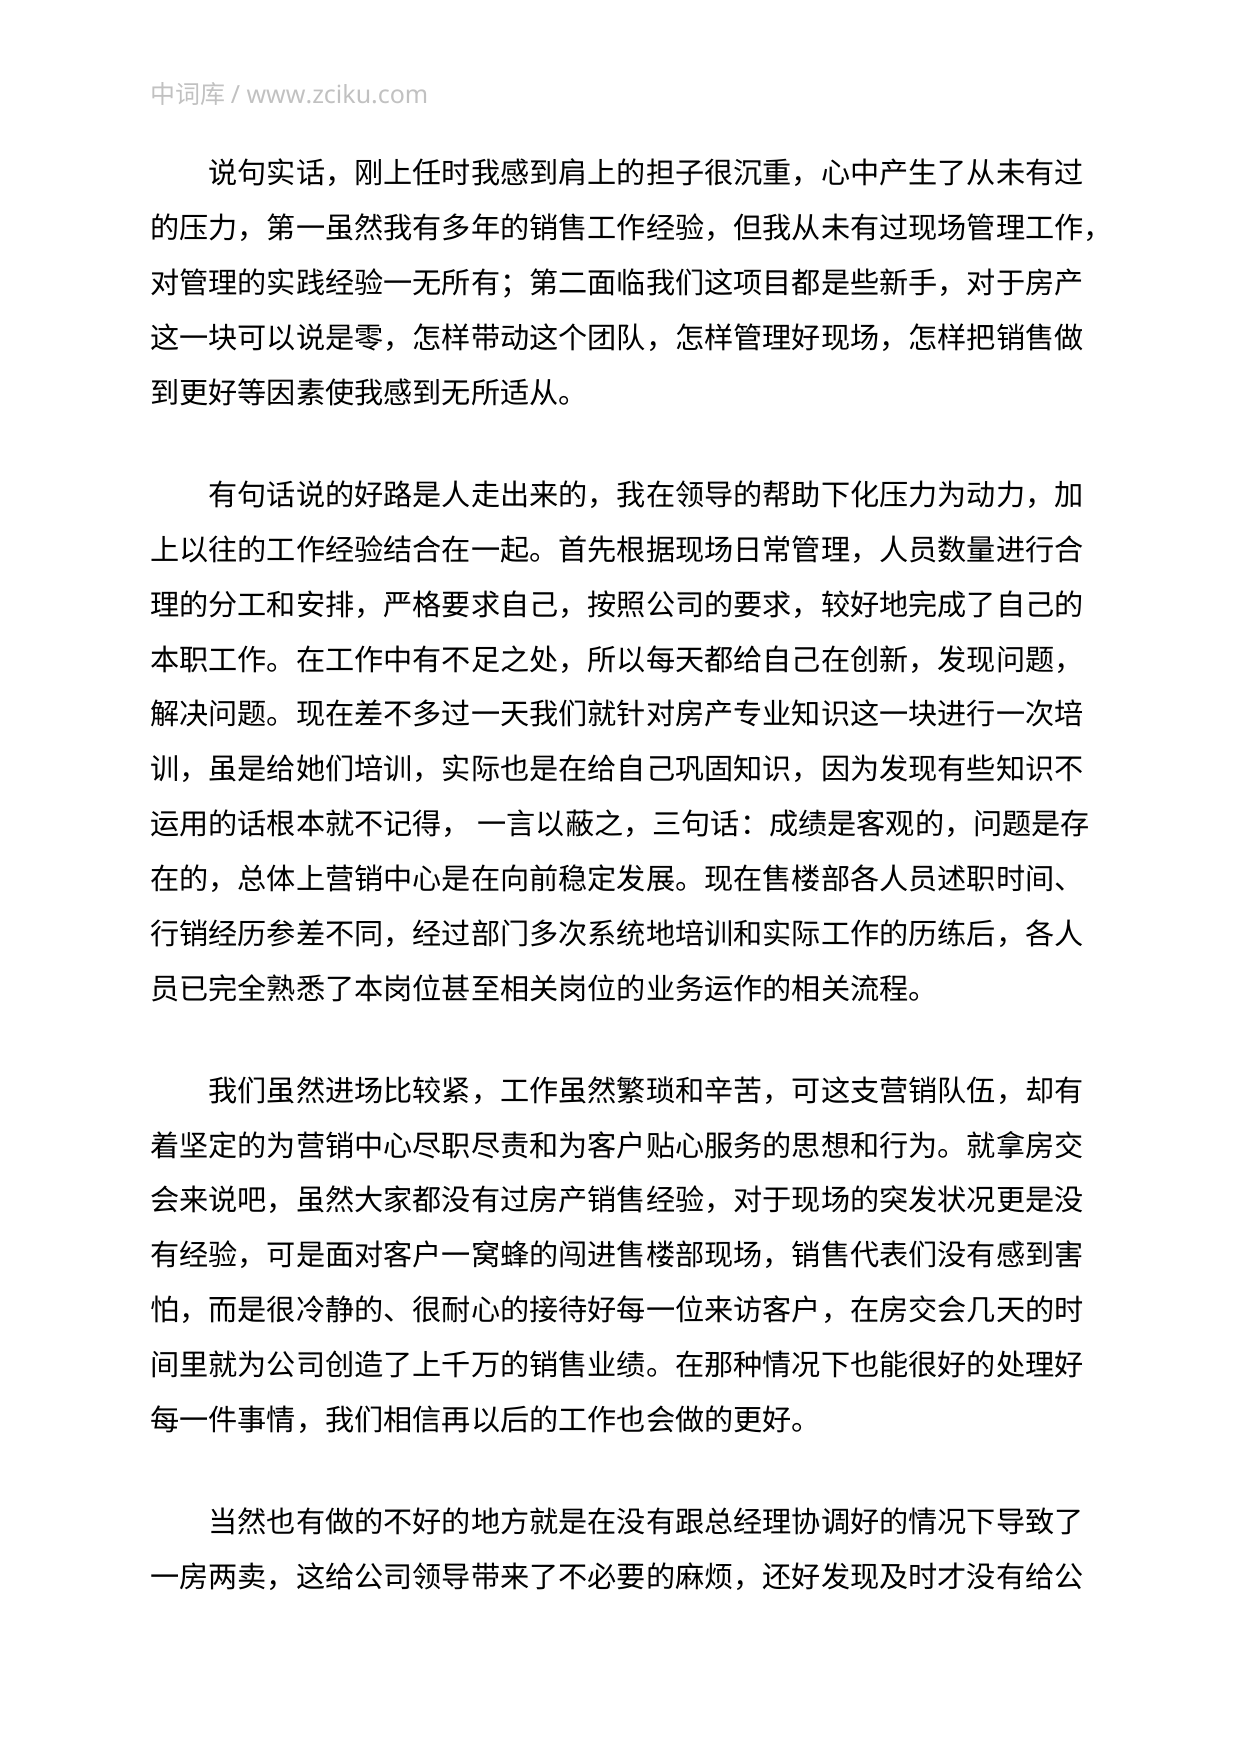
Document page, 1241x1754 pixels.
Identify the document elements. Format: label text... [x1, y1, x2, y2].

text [150, 1498, 1090, 1596]
text 我们虽然进场比较紧，工作虽然繁琐和辛苦，可这支营销队伍，却有着坚定的为营销中心尽职尽责和为客户贴心服务的思想和行为。就拿房交会来说吧，虽然大家都没有过房产销售经验，对于现场的突发状况更是没有经验，可是面对客户一窝蜂的闯进售楼部现场，销售代表们没有感到害怕，而是很冷静的、很耐心的接待好每一位来访客户，在房交会几天的时间里就为公司创造了上千万的销售业绩。在那种情况下也能很好的处理好每一件事情，我们相信再以后的工作也会做的更好。 [150, 1067, 1090, 1439]
text 说句实话，刚上任时我感到肩上的担子很沉重，心中产生了从未有过的压力，第一虽然我有多年的销售工作经验，但我从未有过现场管理工作，对管理的实践经验一无所有；第二面临我们这项目都是些新手，对于房产这一块可以说是零，怎样带动这个团队，怎样管理好现场，怎样把销售做到更好等因素使我感到无所适从。 [150, 150, 1090, 412]
text 有句话说的好路是人走出来的，我在领导的帮助下化压力为动力，加上以往的工作经验结合在一起。首先根据现场日常管理，人员数量进行合理的分工和安排，严格要求自己，按照公司的要求，较好地完成了自己的本职工作。在工作中有不足之处，所以每天都给自己在创新，发现问题，解决问题。现在差不多过一天我们就针对房产专业知识这一块进行一次培训，虽是给她们培训，实际也是在给自己巩固知识，因为发现有些知识不运用的话根本就不记得， 一言以蔽之，三句话：成绩是客观的，问题是存在的，总体上营销中心是在向前稳定发展。现在售楼部各人员述职时间、行销经历参差不同，经过部门多次系统地培训和实际工作的历练后，各人员已完全熟悉了本岗位甚至相关岗位的业务运作的相关流程。 [150, 471, 1090, 1008]
